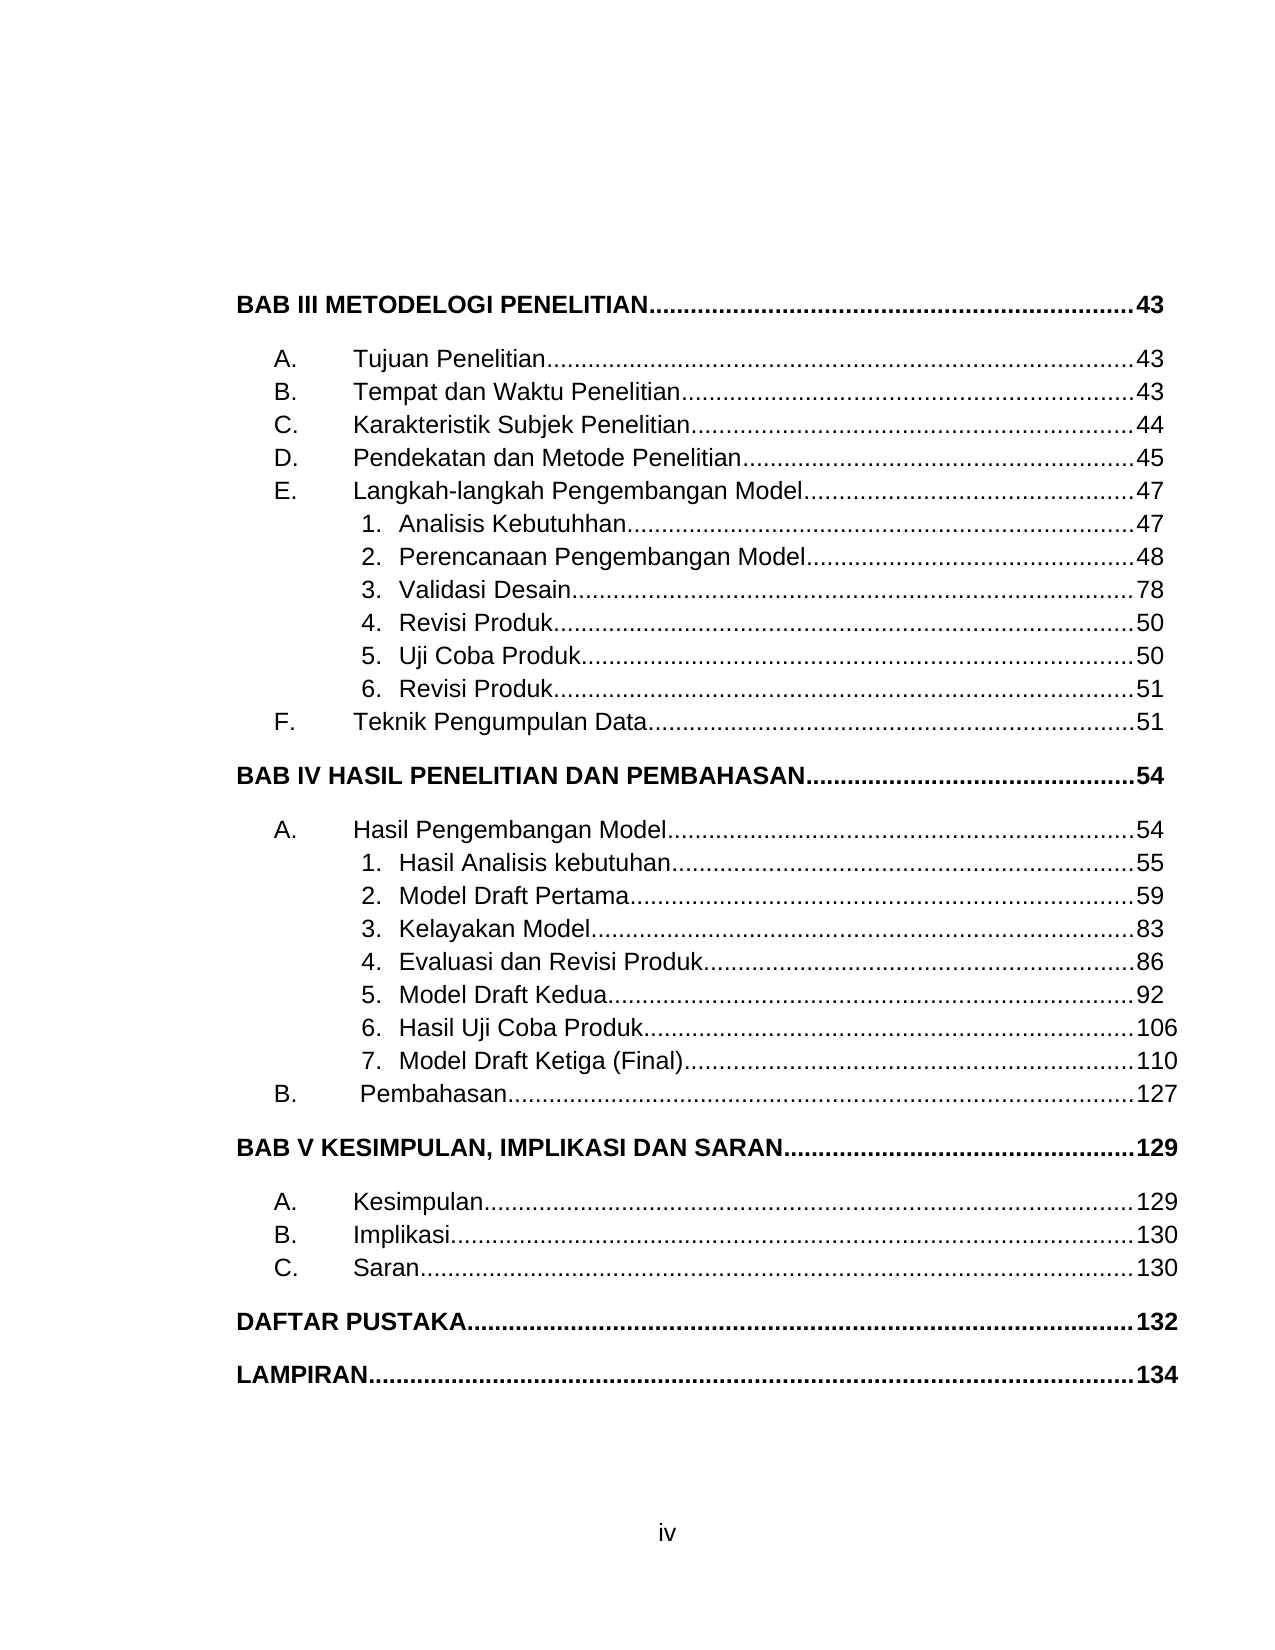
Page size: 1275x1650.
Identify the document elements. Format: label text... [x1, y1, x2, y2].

list Kesimpulan 129 [274, 1187, 1098, 1216]
list Karakteristik Subjek Penelitian 44 [274, 410, 1098, 439]
list Hasil Uji Coba Produk 106 [361, 1013, 1098, 1042]
list Validasi Desain 78 [361, 575, 1098, 604]
list Langkah-langkah Pengembangan Model 47 [274, 476, 1098, 505]
text BAB III METODELOGI PENELITIAN 43 [236, 290, 1098, 319]
text LAMPIRAN 134 [236, 1361, 1098, 1389]
list Model Draft Ketiga (Final) 110 [361, 1046, 1098, 1075]
list Saran 130 [274, 1253, 1098, 1282]
list Kelayakan Model 83 [361, 914, 1098, 943]
list Hasil Analisis kebutuhan 55 [361, 848, 1098, 877]
list Hasil Pengembangan Model 54 [274, 815, 1098, 844]
list Model Draft Kedua 92 [361, 980, 1098, 1009]
list Model Draft Pertama 59 [361, 881, 1098, 910]
list Tujuan Penelitian 43 [274, 344, 1098, 373]
text DAFTAR PUSTAKA 132 [236, 1307, 1098, 1335]
text BAB IV HASIL PENELITIAN DAN PEMBAHASAN 54 [236, 761, 1098, 790]
list Perencanaan Pengembangan Model 48 [361, 542, 1098, 571]
list Analisis Kebutuhhan 47 [361, 509, 1098, 538]
list Uji Coba Produk 50 [361, 641, 1098, 670]
list Revisi Produk 50 [361, 608, 1098, 637]
list Tempat dan Waktu Penelitian 43 [274, 377, 1098, 406]
list Implikasi 130 [274, 1220, 1098, 1248]
text BAB V KESIMPULAN, IMPLIKASI DAN SARAN 129 [236, 1133, 1098, 1162]
list Teknik Pengumpulan Data 51 [274, 707, 1098, 736]
list Revisi Produk 51 [361, 674, 1098, 703]
list Evaluasi dan Revisi Produk 86 [361, 947, 1098, 976]
list Pendekatan dan Metode Penelitian 45 [274, 443, 1098, 472]
list Pembahasan 127 [274, 1079, 1098, 1108]
